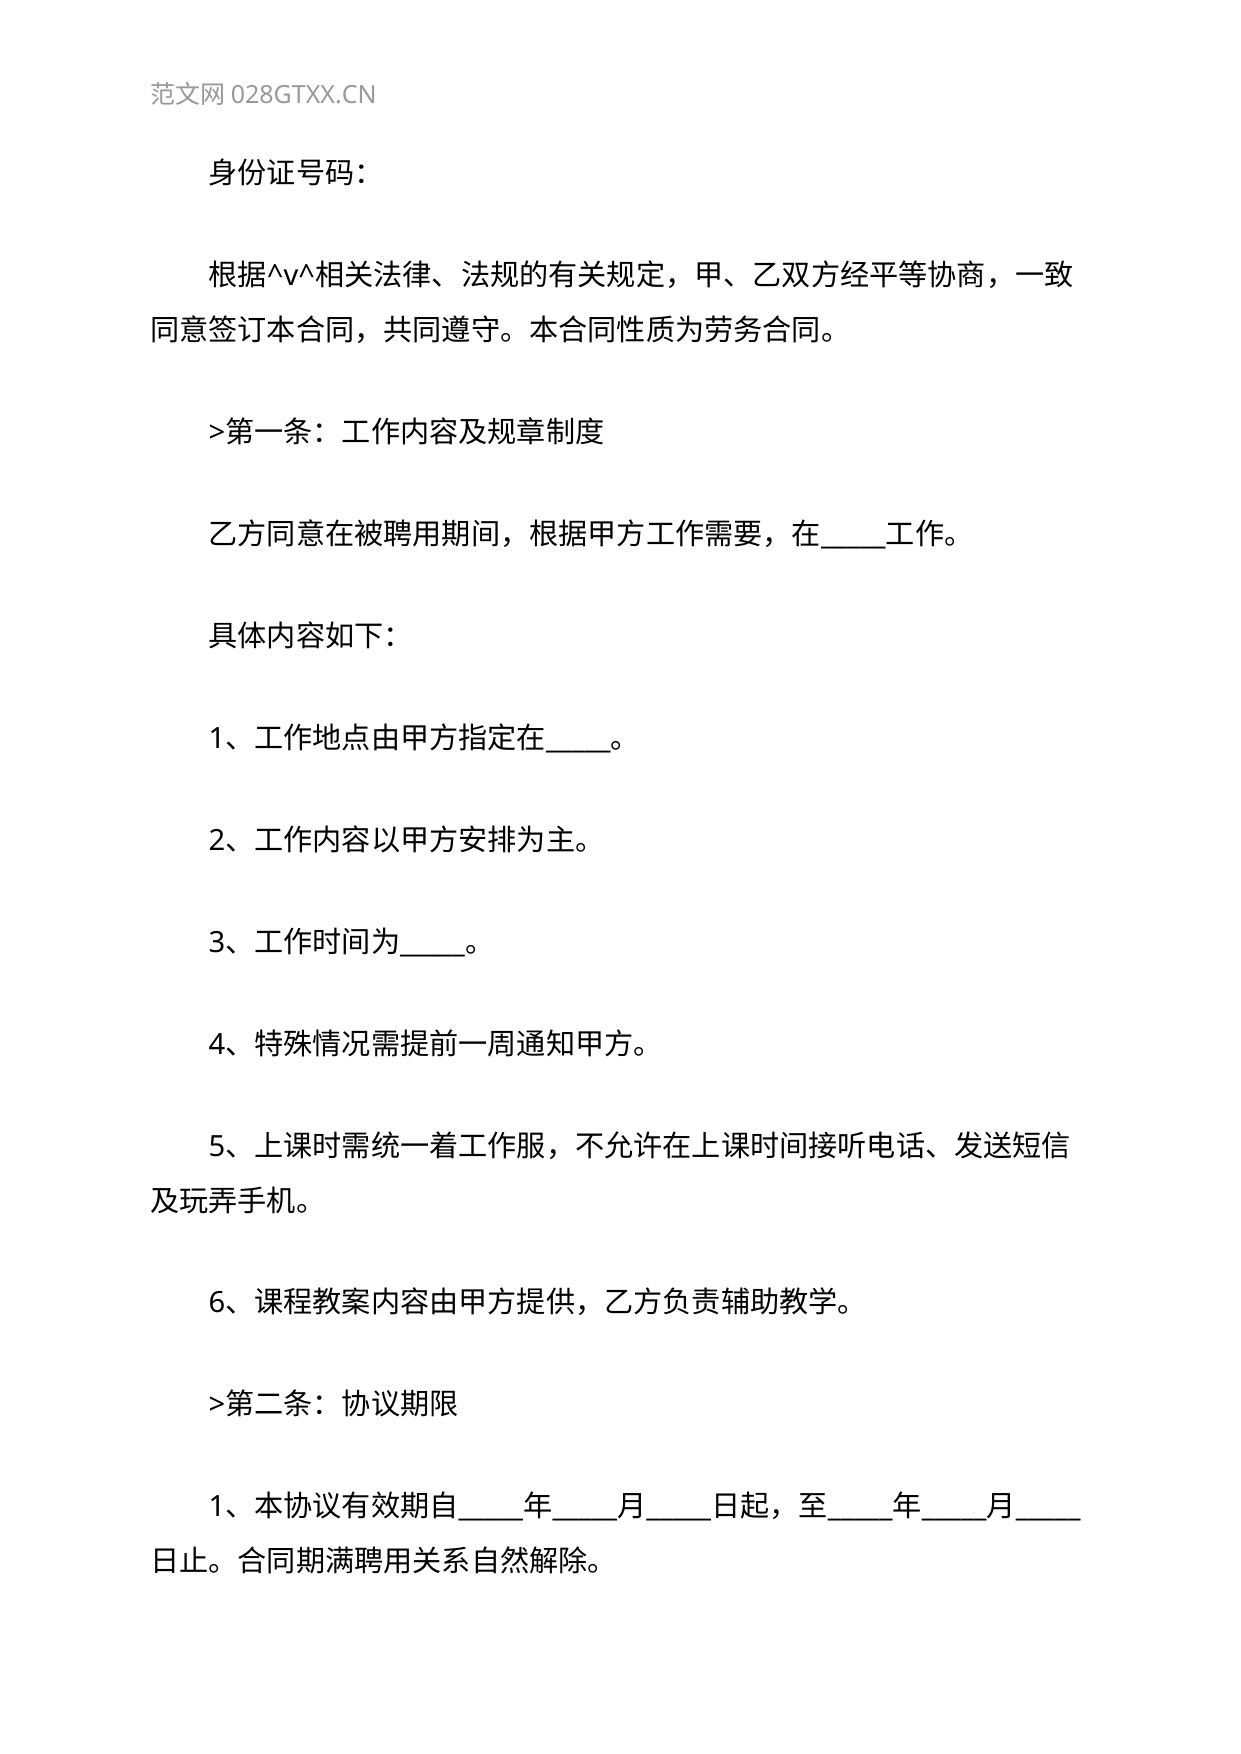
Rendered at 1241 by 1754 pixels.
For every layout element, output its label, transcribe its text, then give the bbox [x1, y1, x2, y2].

text 具体内容如下： [150, 612, 1090, 655]
text 身份证号码： [150, 150, 1090, 192]
text 乙方同意在被聘用期间，根据甲方工作需要，在_____工作。 [150, 511, 1090, 553]
text 3、工作时间为_____。 [150, 918, 1090, 961]
text 根据^v^相关法律、法规的有关规定，甲、乙双方经平等协商，一致同意签订本合同，共同遵守。本合同性质为劳务合同。 [150, 252, 1090, 349]
text 5、上课时需统一着工作服，不允许在上课时间接听电话、发送短信及玩弄手机。 [150, 1122, 1090, 1219]
text >第二条：协议期限 [150, 1381, 1090, 1423]
text 6、课程教案内容由甲方提供，乙方负责辅助教学。 [150, 1279, 1090, 1321]
text 2、工作内容以甲方安排为主。 [150, 816, 1090, 859]
text 4、特殊情况需提前一周通知甲方。 [150, 1020, 1090, 1063]
text 1、本协议有效期自_____年_____月_____日起，至_____年_____月_____日止。合同期满聘用关系自然解除。 [150, 1483, 1090, 1580]
text >第一条：工作内容及规章制度 [150, 408, 1090, 451]
text 1、工作地点由甲方指定在_____。 [150, 714, 1090, 757]
